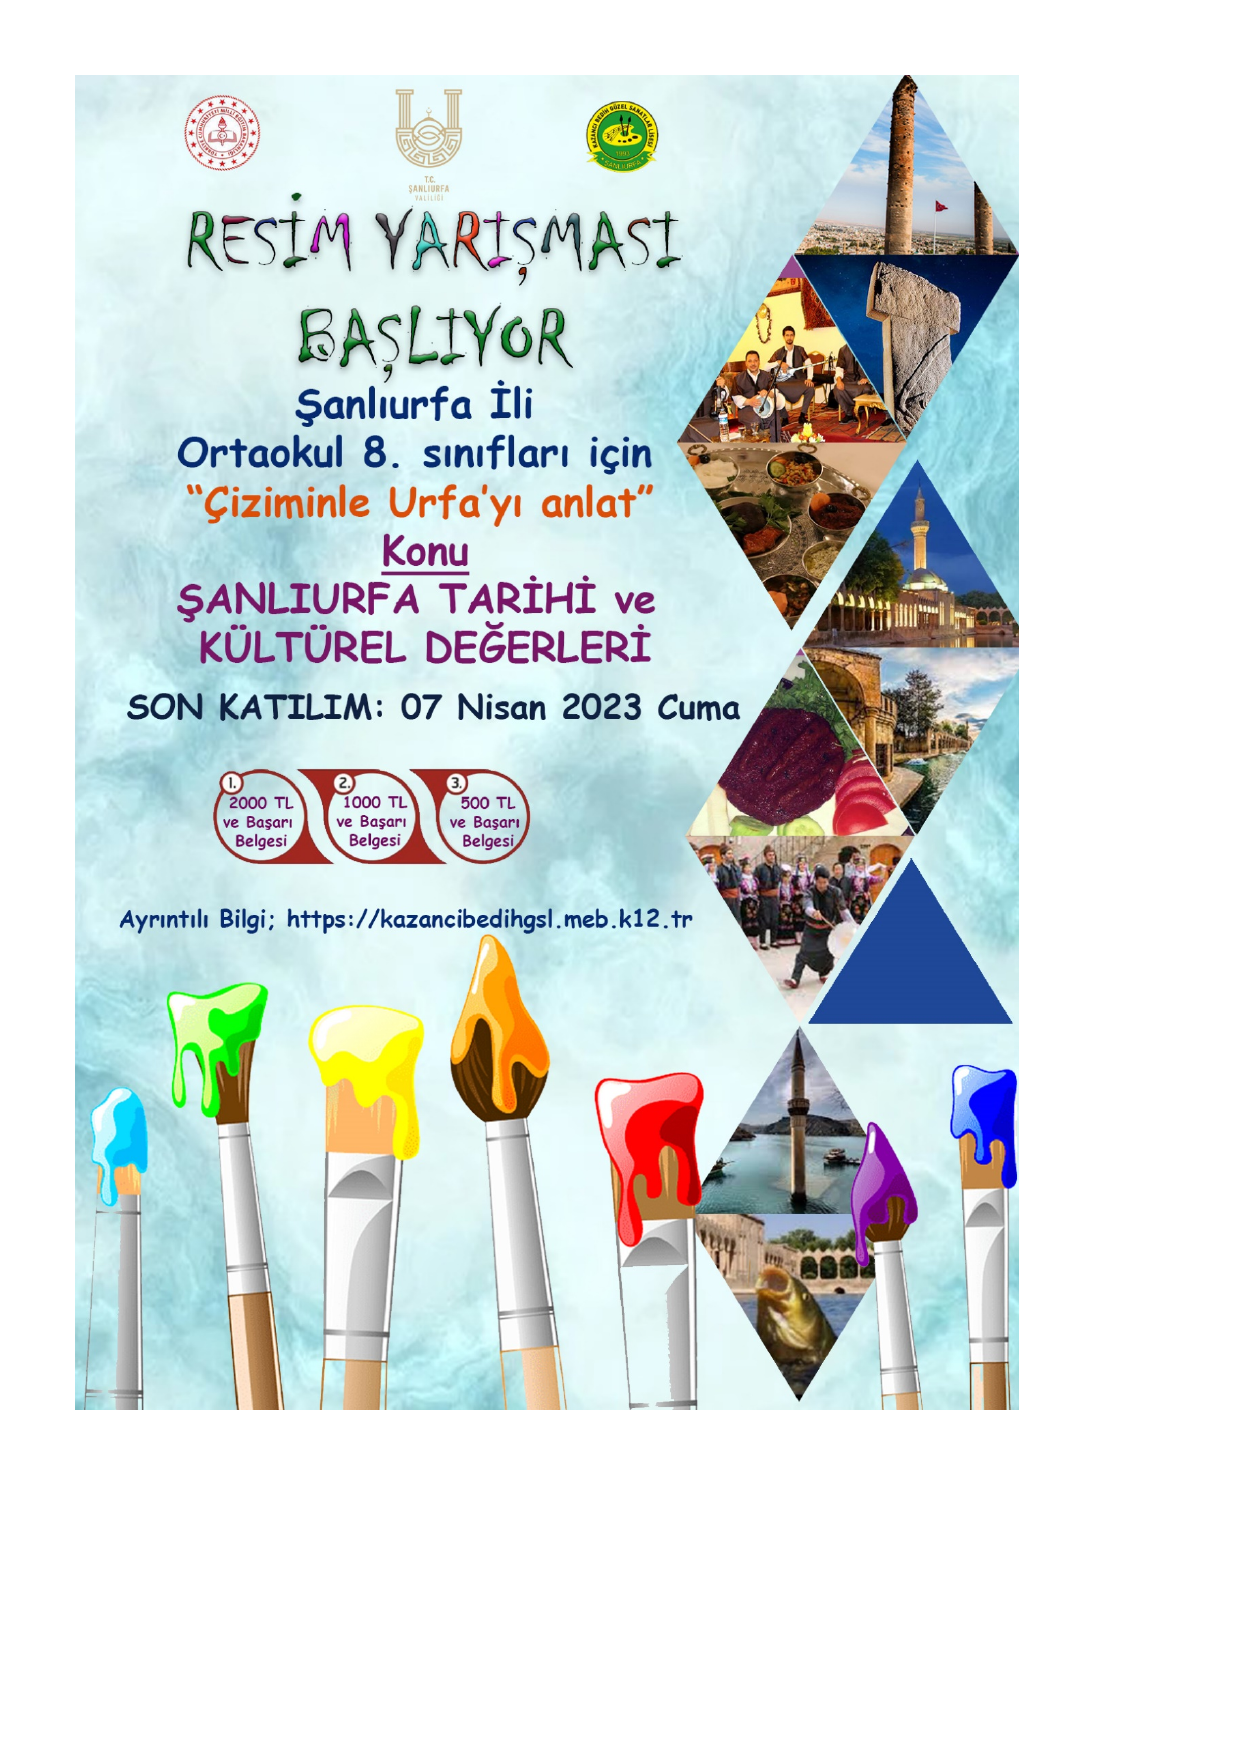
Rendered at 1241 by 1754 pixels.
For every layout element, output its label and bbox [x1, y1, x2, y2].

picture [75, 75, 1019, 1410]
